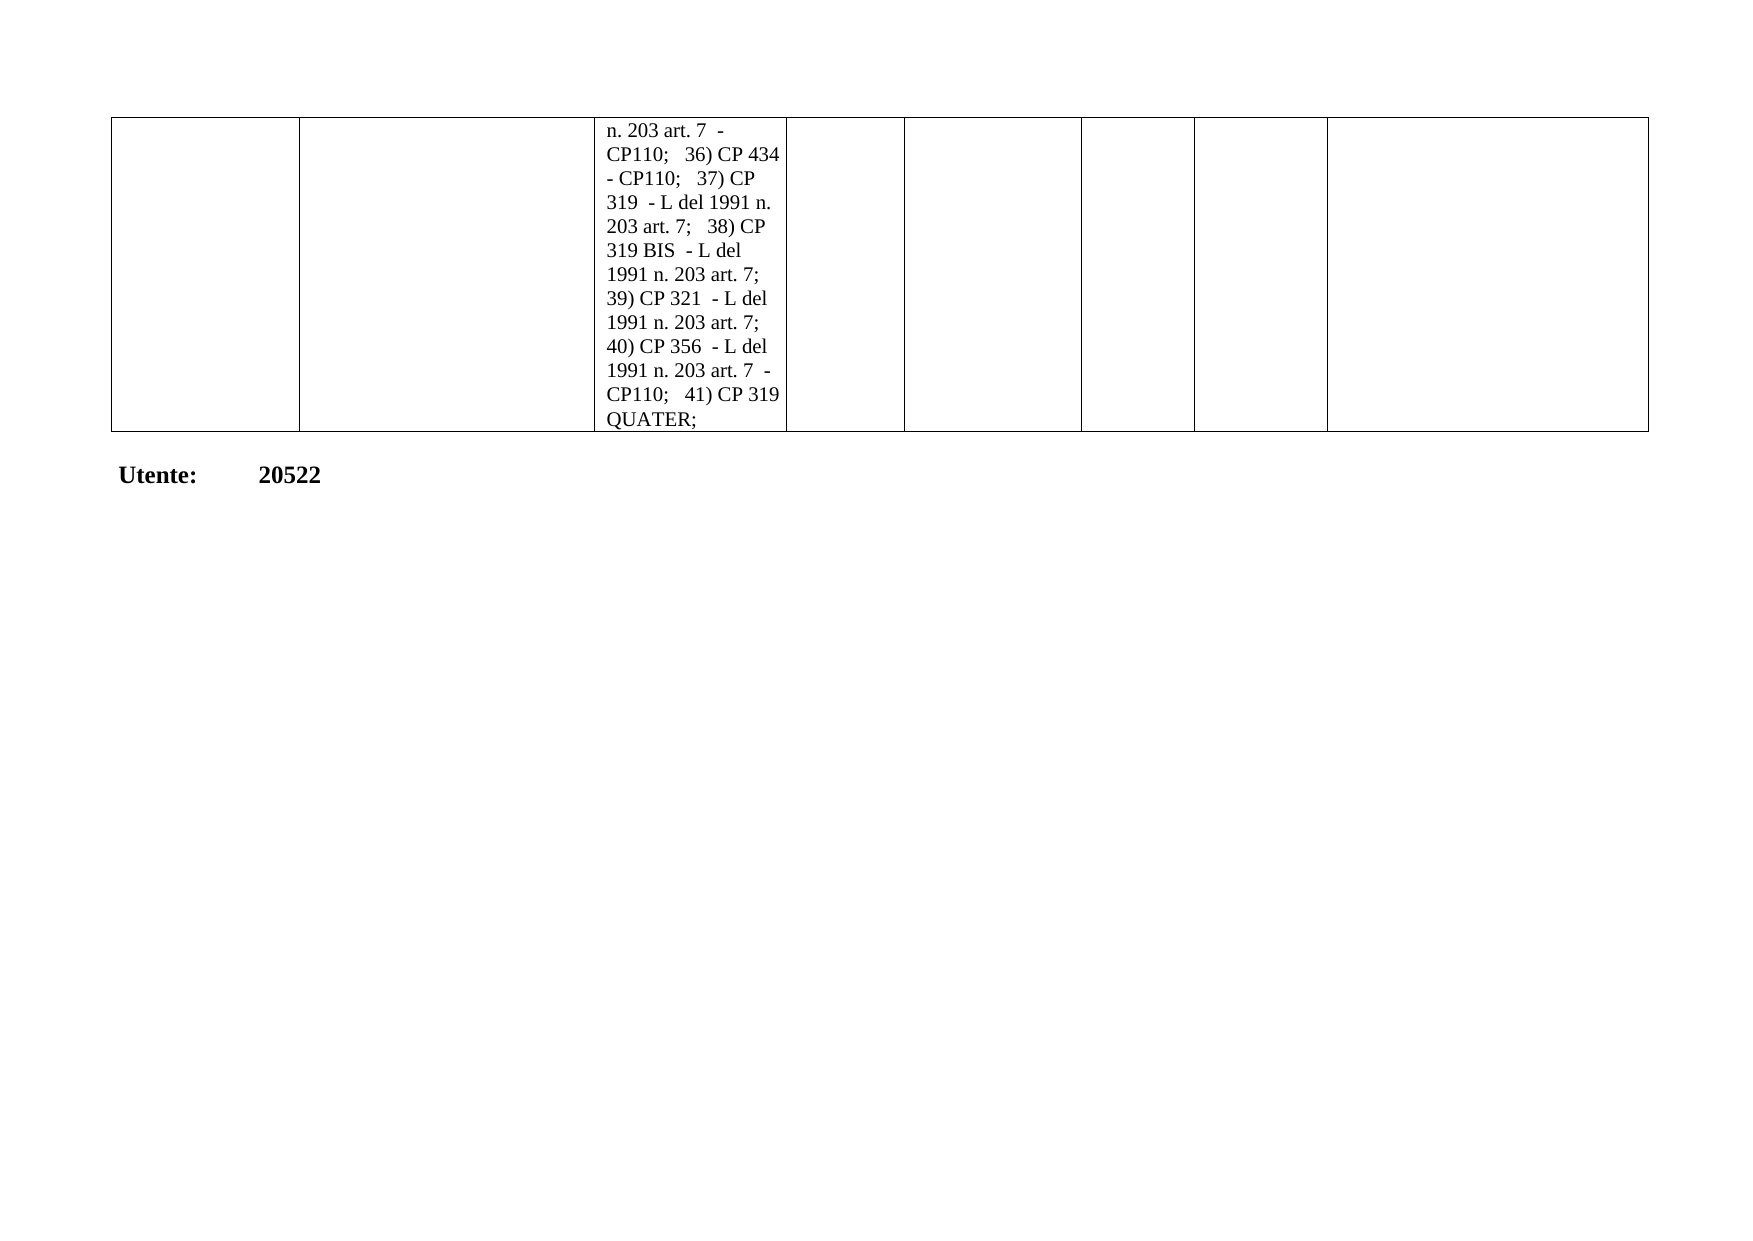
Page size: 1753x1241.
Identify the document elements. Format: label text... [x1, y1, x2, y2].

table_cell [1195, 118, 1327, 431]
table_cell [1328, 118, 1648, 431]
text Utente: 20522 [118, 460, 1636, 489]
